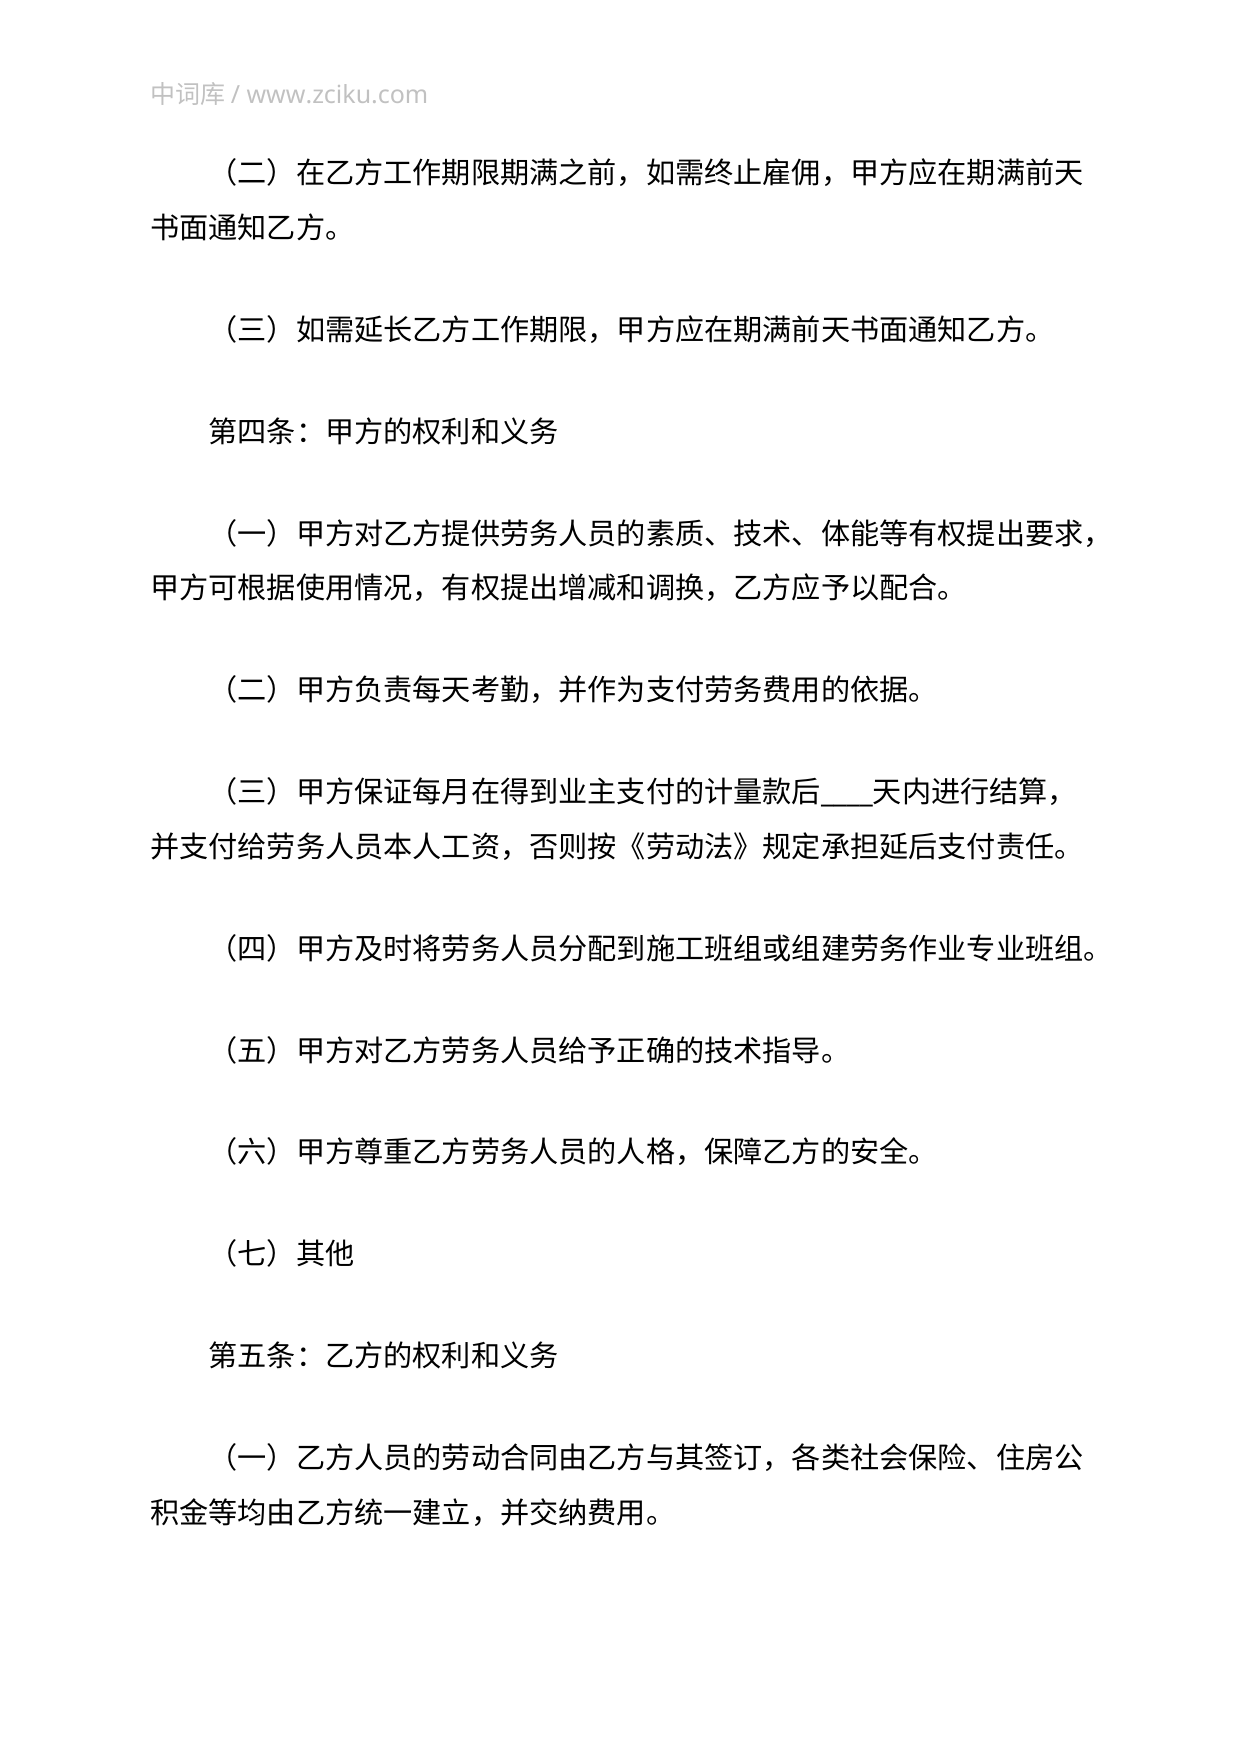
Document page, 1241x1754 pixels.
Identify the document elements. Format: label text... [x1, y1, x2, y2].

text （四）甲方及时将劳务人员分配到施工班组或组建劳务作业专业班组。 [150, 925, 1090, 968]
text 第四条：甲方的权利和义务 [150, 408, 1090, 451]
text （二）在乙方工作期限期满之前，如需终止雇佣，甲方应在期满前天书面通知乙方。 [150, 150, 1090, 247]
text （一）乙方人员的劳动合同由乙方与其签订，各类社会保险、住房公积金等均由乙方统一建立，并交纳费用。 [150, 1434, 1090, 1531]
text （五）甲方对乙方劳务人员给予正确的技术指导。 [150, 1027, 1090, 1069]
text （七）其他 [150, 1231, 1090, 1273]
text 第五条：乙方的权利和义务 [150, 1332, 1090, 1375]
text （三）甲方保证每月在得到业主支付的计量款后____天内进行结算，并支付给劳务人员本人工资，否则按《劳动法》规定承担延后支付责任。 [150, 769, 1090, 866]
text （二）甲方负责每天考勤，并作为支付劳务费用的依据。 [150, 667, 1090, 709]
text （一）甲方对乙方提供劳务人员的素质、技术、体能等有权提出要求，甲方可根据使用情况，有权提出增减和调换，乙方应予以配合。 [150, 510, 1090, 607]
text （六）甲方尊重乙方劳务人员的人格，保障乙方的安全。 [150, 1129, 1090, 1171]
text （三）如需延长乙方工作期限，甲方应在期满前天书面通知乙方。 [150, 307, 1090, 349]
